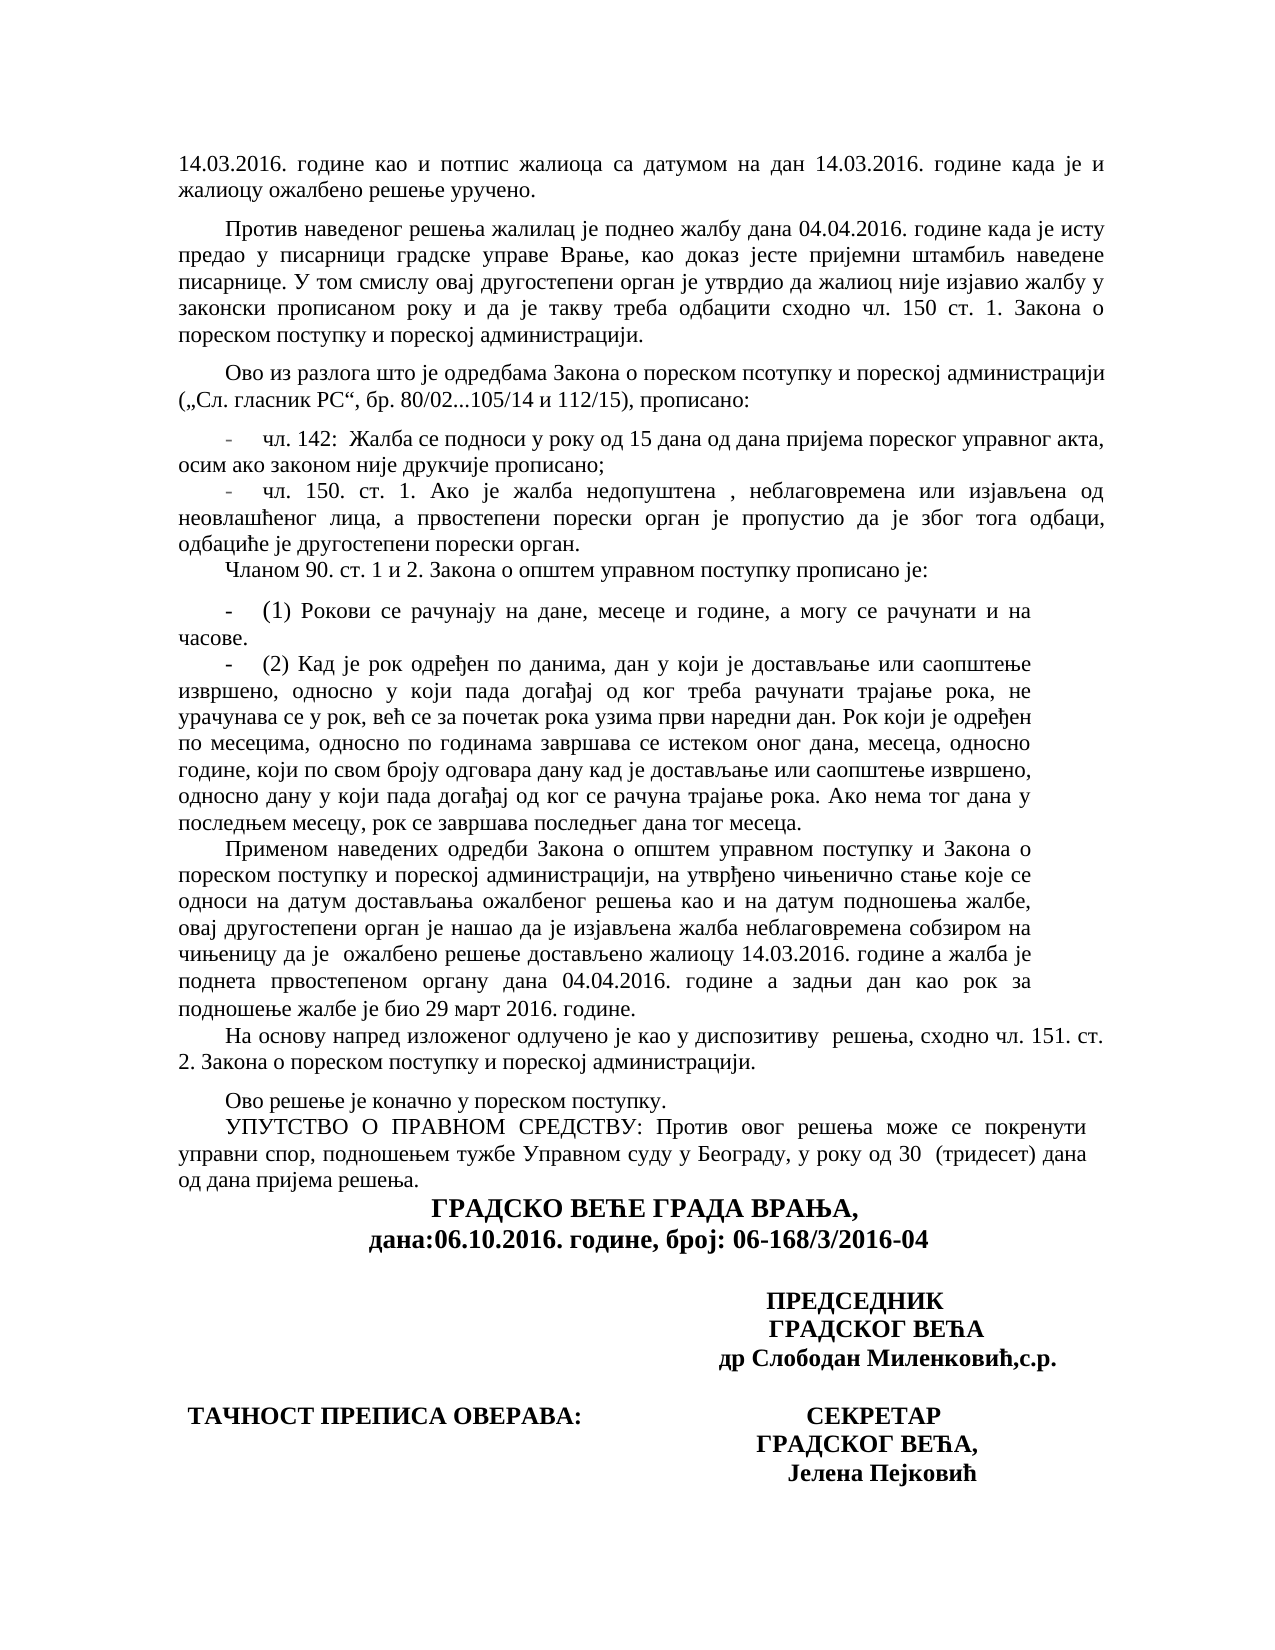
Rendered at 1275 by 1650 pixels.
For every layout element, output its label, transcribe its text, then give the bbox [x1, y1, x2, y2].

text ТАЧНОСТ ПРЕПИСА ОВЕРАВА: СЕКРЕТАР [187, 1401, 1087, 1429]
text Ово решење је коначно у пореском поступку. [178, 1087, 1087, 1113]
text Против наведеног решења жалилац је поднео жалбу дана 04.04.2016. године када је исту предао у писарници градске управе Врање, као доказ јесте пријемни штамбиљ наведене писарнице. У том смислу овај другостепени орган је утврдио да жалиоц није изјавио жалбу у законски прописаном року и да је такву треба одбацити сходно чл. 150 ст. 1. Закона о пореском поступку и пореској администрацији. [178, 215, 1106, 347]
list чл. 142: Жалба се подноси у року од 15 дана од дана пријема пореског управног акта, осим ако законом није друкчије прописано; [178, 425, 1106, 477]
text ГРАДСКО ВЕЋЕ ГРАДА ВРАЊА, [187, 1192, 1087, 1223]
text Применом наведених одредби Закона о општем управном поступку и Закона о пореском поступку и пореској администрацији, на утврђено чињенично стање које се односи на датум достављања ожалбеног решења као и на датум подношења жалбе, овај другостепени орган је нашао да је изјављена жалба неблаговремена собзиром на чињеницу да је ожалбено решење достављено жалиоцу 14.03.2016. године а жалба је поднета првостепеном органу дана 04.04.2016. године а задњи дан као рок за подношење жалбе је био 29 март 2016. године. [178, 835, 1033, 1022]
list чл. 150. ст. 1. Ако је жалба недопуштена , неблаговремена или изјављена од неовлашћеног лица, а првостепени порески орган је пропустио да је због тога одбаци, одбациће је другостепени порески орган. [178, 477, 1106, 556]
text УПУТСТВО О ПРАВНОМ СРЕДСТВУ: Против овог решења може се покренути управни спор, подношењем тужбе Управном суду у Београду, у року од 30 (тридесет) дана од дана пријема решења. [178, 1113, 1087, 1192]
text ПРЕДСЕДНИК [187, 1286, 1087, 1314]
text дана:06.10.2016. године, број: 06-168/3/2016-04 [187, 1223, 1087, 1255]
text др Слободан Миленковић,с.р. [187, 1343, 1087, 1372]
text На основу напред изложеног одлучено је као у диспозитиву решења, сходно чл. 151. ст. 2. Закона о пореском поступку и пореској администрацији. [178, 1022, 1106, 1074]
text Јелена Пејковић [187, 1458, 1087, 1487]
list (1) Рокови се рачунају на дане, месеце и године, а могу се рачунати и на часове. [178, 595, 1033, 650]
list (2) Кад је рок одређен по данима, дан у који је достављање или саопштење извршено, односно у који пада догађај од ког треба рачунати трајање рока, не урачунава се у рок, већ се за почетак рока узима први наредни дан. Рок који је одређен по месецима, односно по годинама завршава се истеком оног дана, месеца, односно године, који по свом броју одговара дану кад је достављање или саопштење извршено, односно дану у који пада догађај од ког се рачуна трајање рока. Ако нема тог дана у последњем месецу, рок се завршава последњег дана тог месеца. [178, 650, 1033, 835]
text Чланом 90. ст. 1 и 2. Закона о општем управном поступку прописано је: [178, 556, 1106, 583]
text Ово из разлога што је одредбама Закона о пореском псотупку и пореској администрацији („Сл. гласник РС“, бр. 80/02...105/14 и 112/15), прописано: [178, 359, 1106, 412]
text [178, 150, 1106, 203]
text ГРАДСКОГ ВЕЋА, [187, 1429, 1087, 1458]
text ГРАДСКОГ ВЕЋА [187, 1314, 1087, 1343]
